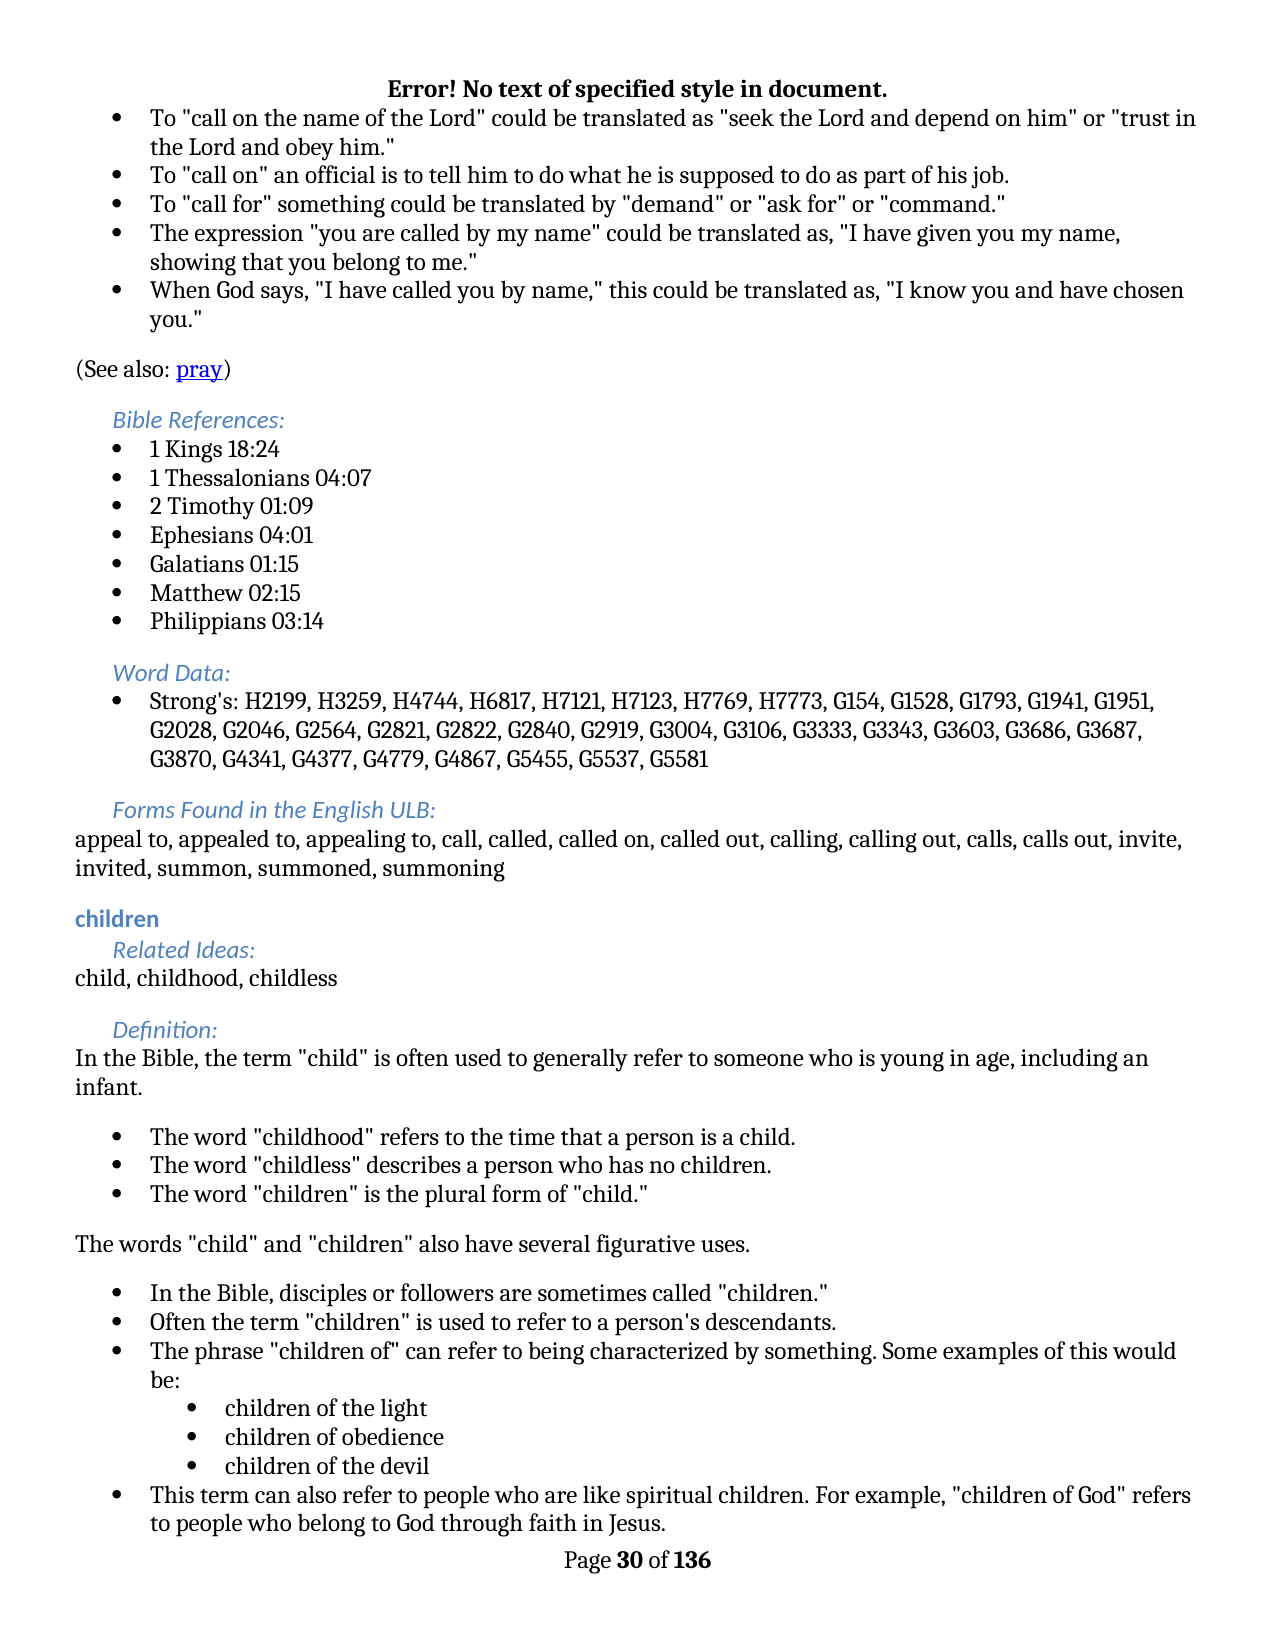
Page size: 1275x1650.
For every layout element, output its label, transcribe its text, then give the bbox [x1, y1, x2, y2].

list Galatians 01:15 [112, 550, 1200, 578]
list children of obedience [187, 1423, 1200, 1452]
text child, childhood, childless [75, 964, 1200, 993]
list To "call on" an official is to tell him to do what he is supposed to do as part of his job. [112, 161, 1200, 190]
list This term can also refer to people who are like spiritual children. For example, "children of God" refers to people who belong to God through faith in Jesus. [112, 1481, 1200, 1538]
subtitle Definition: [75, 1014, 1200, 1044]
subtitle Related Ideas: [75, 934, 1200, 964]
list Philippians 03:14 [112, 607, 1200, 636]
text The words "child" and "children" also have several figurative uses. [75, 1230, 1200, 1258]
list When God says, "I have called you by name," this could be translated as, "I know you and have chosen you." [112, 276, 1200, 334]
text appeal to, appealed to, appealing to, call, called, called on, called out, calling, calling out, calls, calls out, invite, invited, summon, summoned, summoning [75, 825, 1200, 882]
list Matthew 02:15 [112, 578, 1200, 607]
list In the Bible, disciples or followers are sometimes called "children." [112, 1279, 1200, 1308]
list 1 Kings 18:24 [112, 435, 1200, 463]
list The word "childhood" refers to the time that a person is a child. [112, 1123, 1200, 1151]
subtitle Forms Found in the English ULB: [75, 794, 1200, 825]
list To "call on the name of the Lord" could be translated as "seek the Lord and depend on him" or "trust in the Lord and obey him." [112, 104, 1200, 161]
list Often the term "children" is used to refer to a person's descendants. [112, 1308, 1200, 1337]
subtitle children [75, 903, 1200, 934]
text (See also: pray) [75, 354, 1200, 383]
list Ephesians 04:01 [112, 521, 1200, 550]
list children of the devil [187, 1452, 1200, 1481]
list The expression "you are called by my name" could be translated as, "I have given you my name, showing that you belong to me." [112, 219, 1200, 276]
list The phrase "children of" can refer to being characterized by something. Some examples of this would be: [112, 1337, 1200, 1394]
list The word "childless" describes a person who has no children. [112, 1151, 1200, 1180]
list To "call for" something could be translated by "demand" or "ask for" or "command." [112, 190, 1200, 219]
list 1 Thessalonians 04:07 [112, 463, 1200, 492]
list Strong's: H2199, H3259, H4744, H6817, H7121, H7123, H7769, H7773, G154, G1528, G1793, G1941, G1951, G2028, G2046, G2564, G2821, G2822, G2840, G2919, G3004, G3106, G3333, G3343, G3603, G3686, G3687, G3870, G4341, G4377, G4779, G4867, G5455, G5537, G5581 [112, 687, 1200, 773]
list The word "children" is the plural form of "child." [112, 1180, 1200, 1209]
list children of the light [187, 1394, 1200, 1423]
subtitle Bible References: [75, 404, 1200, 435]
list 2 Timothy 01:09 [112, 492, 1200, 521]
text In the Bible, the term "child" is often used to generally refer to someone who is young in age, including an infant. [75, 1044, 1200, 1102]
subtitle Word Data: [75, 657, 1200, 687]
